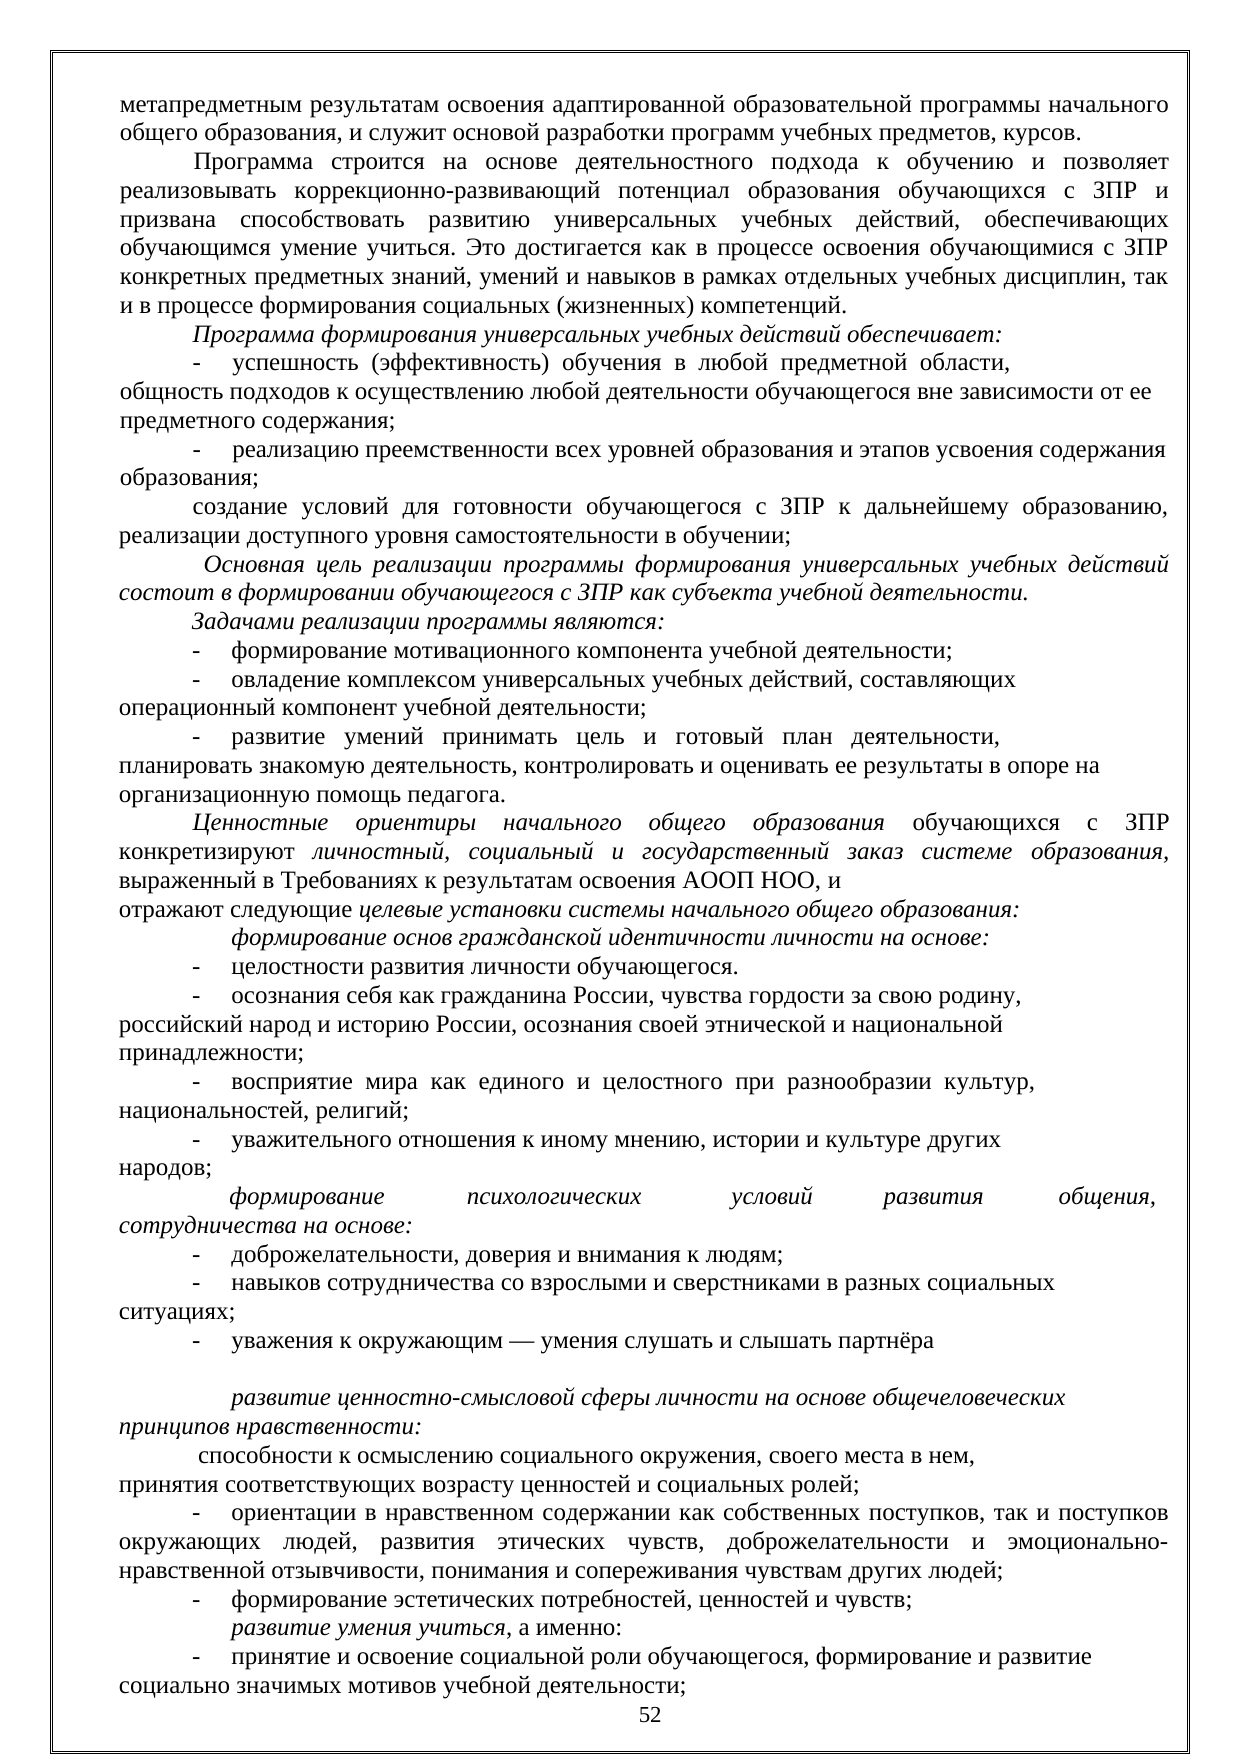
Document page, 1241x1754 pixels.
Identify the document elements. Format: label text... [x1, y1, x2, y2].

text Ценностные ориентиры начального общего образования обучающихся с ЗПР конкретизируют личностный, социальный и государственный заказ системе образования, выраженный в Требованиях к результатам освоения АООП НОО, и [119, 807, 1169, 894]
text отражают следующие целевые установки системы начального общего образования: [119, 894, 1169, 922]
list овладение комплексом универсальных учебных действий, составляющих операционный компонент учебной деятельности; [119, 664, 1169, 721]
text ­ способности к осмыслению социального окружения, своего места в нем, [192, 1440, 1169, 1469]
list навыков сотрудничества со взрослыми и сверстниками в разных социальных ситуациях; [119, 1267, 1169, 1325]
list развитие ценностно-смысловой сферы личности на основе общечеловеческих принципов нравственности: [119, 1382, 1169, 1440]
list развитие умения учиться, а именно: [192, 1612, 1169, 1641]
list доброжелательности, доверия и внимания к людям; [192, 1239, 1169, 1267]
text планировать знакомую деятельность, контролировать и оценивать ее результаты в опоре на организационную помощь педагога. [119, 750, 1169, 807]
list реализацию преемственности всех уровней образования и этапов усвоения содержания образования; [119, 434, 1169, 491]
text общность подходов к осуществлению любой деятельности обучающегося вне зависимости от ее предметного содержания; [119, 376, 1169, 434]
text Программа формирования универсальных учебных действий обеспечивает: [192, 319, 1169, 347]
text сотрудничества на основе: [119, 1210, 1169, 1239]
list восприятие мира как единого и целостного при разнообразии культур, [192, 1066, 1169, 1095]
text Программа строится на основе деятельностного подхода к обучению и позволяет реализовывать коррекционно-развивающий потенциал образования обучающихся с ЗПР и призвана способствовать развитию универсальных учебных действий, обеспечивающих обучающимся умение учиться. Это достигается как в процессе освоения обучающимися с ЗПР конкретных предметных знаний, умений и навыков в рамках отдельных учебных дисциплин, так и в процессе формирования социальных (жизненных) компетенций. [119, 146, 1169, 319]
list формирование основ гражданской идентичности личности на основе: [192, 922, 1169, 951]
list ориентации в нравственном содержании как собственных поступков, так и поступков окружающих людей, развития этических чувств, доброжелательности и эмоционально-нравственной отзывчивости, понимания и сопереживания чувствам других людей; [119, 1497, 1169, 1584]
list успешность (эффективность) обучения в любой предметной области, [192, 347, 1169, 376]
list развитие умений принимать цель и готовый план деятельности, [192, 721, 1169, 750]
list уважения к окружающим — умения слушать и слышать партнёра [192, 1325, 1169, 1354]
text Задачами реализации программы являются: [192, 606, 1169, 635]
text принятия соответствующих возрасту ценностей и социальных ролей; [119, 1469, 1169, 1497]
text Основная цель реализации программы формирования универсальных учебных действий состоит в формировании обучающегося с ЗПР как субъекта учебной деятельности. [119, 549, 1169, 606]
list формирование мотивационного компонента учебной деятельности; [192, 635, 1169, 664]
text народов; [119, 1152, 1181, 1181]
text национальностей, религий; [119, 1095, 1169, 1124]
list уважительного отношения к иному мнению, истории и культуре других [192, 1124, 1181, 1152]
list целостности развития личности обучающегося. [192, 951, 1169, 980]
text  формирование психологических условий развития общения, [192, 1181, 1169, 1210]
text российский народ и историю России, осознания своей этнической и национальной принадлежности; [119, 1009, 1169, 1066]
list осознания себя как гражданина России, чувства гордости за свою родину, [192, 980, 1169, 1009]
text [119, 89, 1169, 146]
list формирование эстетических потребностей, ценностей и чувств; [192, 1584, 1169, 1612]
text создание условий для готовности обучающегося с ЗПР к дальнейшему образованию, реализации доступного уровня самостоятельности в обучении; [119, 491, 1169, 549]
list принятие и освоение социальной роли обучающегося, формирование и развитие социально значимых мотивов учебной деятельности; [119, 1641, 1169, 1699]
